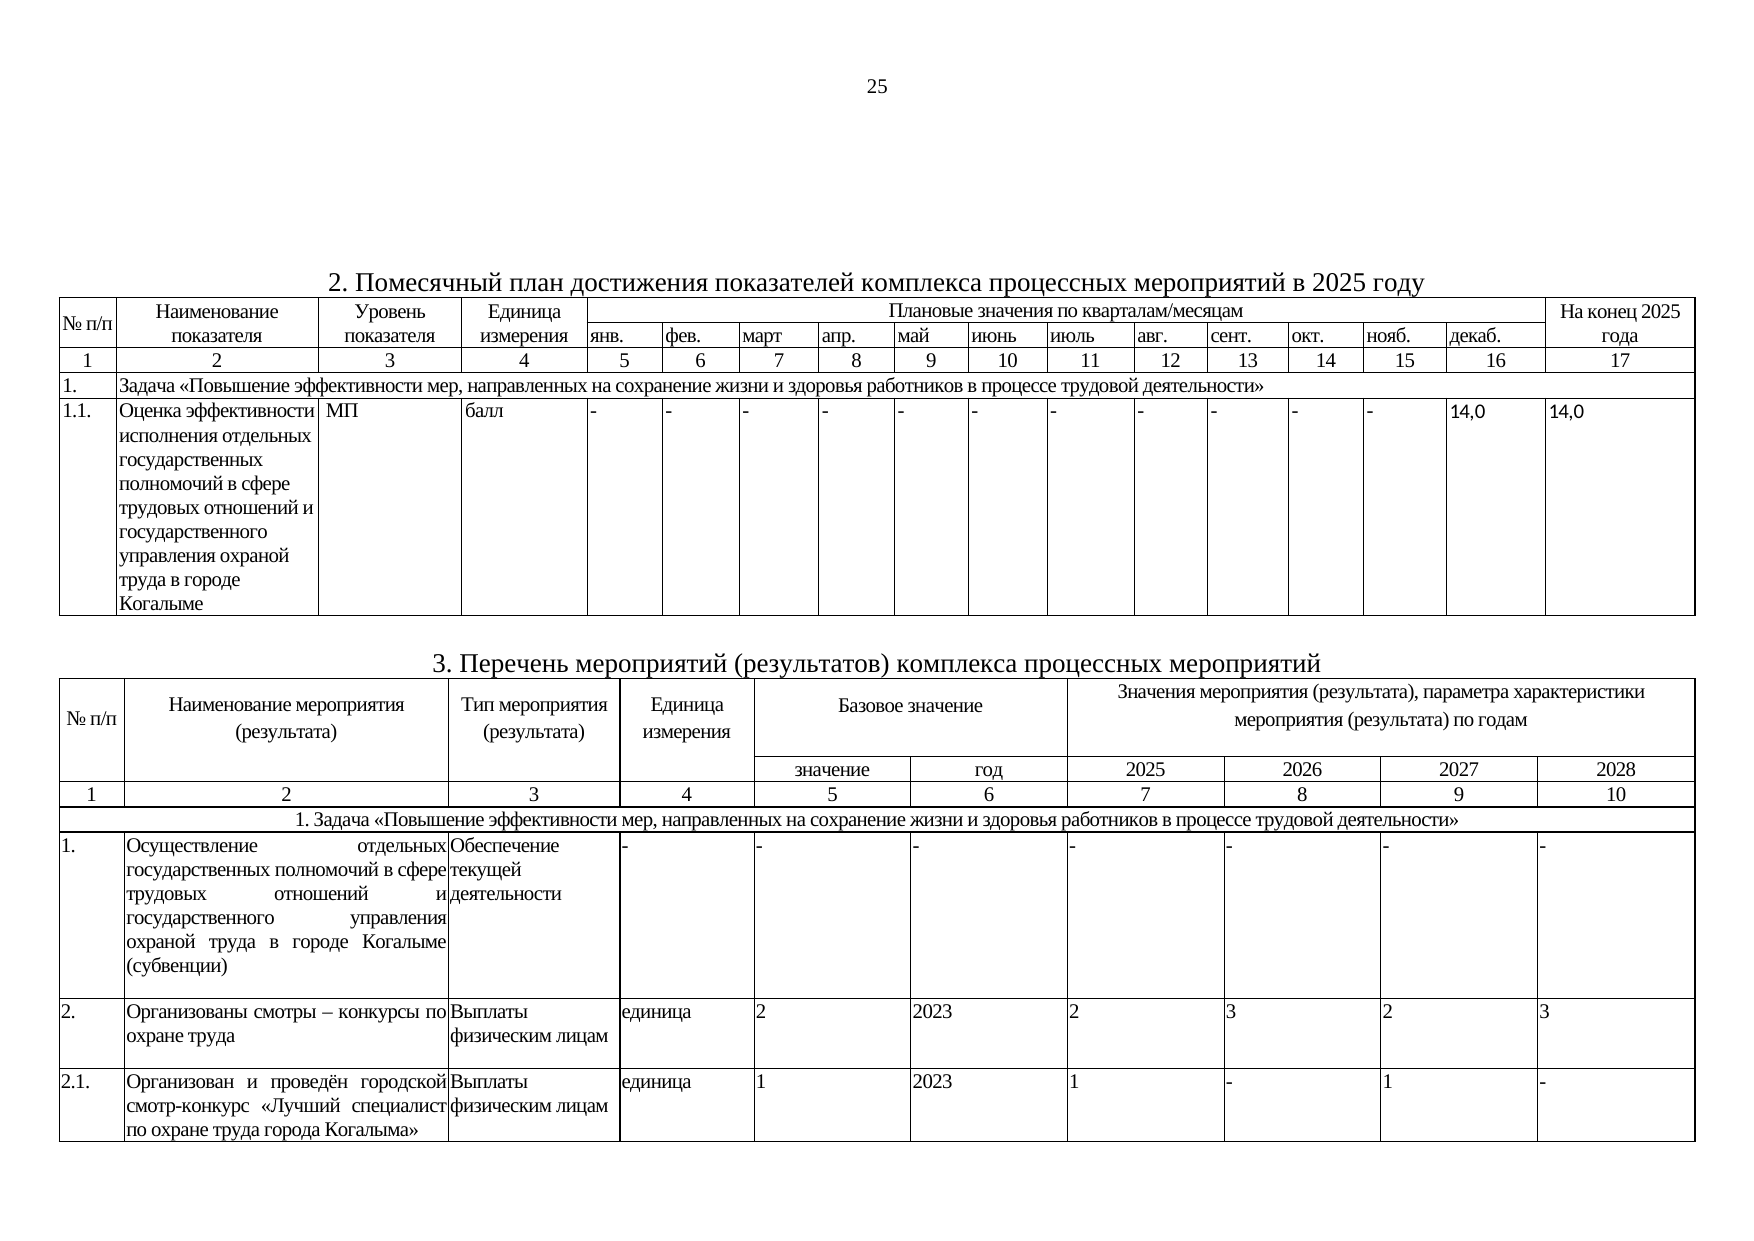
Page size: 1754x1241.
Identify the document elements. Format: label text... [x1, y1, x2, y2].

table_cell 2 [755, 999, 910, 1068]
table_cell 2023 [911, 1069, 1067, 1141]
table_cell значение [755, 757, 910, 781]
table_cell 4 [621, 782, 754, 806]
table_header Тип мероприятия (результата) [449, 679, 619, 781]
table_cell Обеспечение текущей деятельности [449, 833, 619, 998]
table_header На конец 2025 года [1546, 298, 1694, 347]
table_cell - [1048, 399, 1134, 615]
table_cell нояб. [1364, 323, 1446, 347]
table_cell 10 [969, 348, 1047, 372]
table_cell апр. [819, 323, 894, 347]
text 3. Перечень мероприятий (результатов) комплекса процессных мероприятий [59, 647, 1695, 678]
table_cell 2. [60, 999, 124, 1068]
table_header № п/п [60, 679, 124, 781]
table_cell Организован и проведён городской смотр-конкурс «Лучший специалист по охране труда города Когалыма» [125, 1069, 448, 1141]
table_header Значения мероприятия (результата), параметра характеристики мероприятия (результата) по годам [1068, 679, 1694, 756]
table_cell - [755, 833, 910, 998]
table_cell - [819, 399, 894, 615]
table_cell 2 [117, 348, 318, 372]
table_header Уровень показателя [319, 298, 461, 347]
table_cell июль [1048, 323, 1134, 347]
table_cell 3 [449, 782, 619, 806]
table_cell янв. [588, 323, 662, 347]
text 2. Помесячный план достижения показателей комплекса процессных мероприятий в 2025 году [59, 266, 1695, 297]
table_cell - [1364, 399, 1446, 615]
table_cell 10 [1538, 782, 1694, 806]
table_cell май [895, 323, 968, 347]
table_cell - [1208, 399, 1288, 615]
table_cell - [1225, 833, 1380, 998]
table_cell единица [621, 999, 754, 1068]
table_cell 2.1. [60, 1069, 124, 1141]
table_cell Осуществление отдельных государственных полномочий в сфере трудовых отношений и государственного управления охраной труда в городе Когалыме (субвенции) [125, 833, 448, 998]
table_cell 13 [1208, 348, 1288, 372]
table_cell 2026 [1225, 757, 1380, 781]
table_cell фев. [663, 323, 739, 347]
table_cell сент. [1208, 323, 1288, 347]
table_cell - [740, 399, 818, 615]
table_cell - [621, 833, 754, 998]
table_cell год [911, 757, 1067, 781]
table_cell 14,0 [1447, 399, 1545, 615]
table_cell 1 [60, 348, 116, 372]
table_cell - [1381, 833, 1537, 998]
table_cell - [1225, 1069, 1380, 1141]
table_cell 2023 [911, 999, 1067, 1068]
table_cell 1. Задача «Повышение эффективности мер, направленных на сохранение жизни и здоровья работников в процессе трудовой деятельности» [60, 808, 1694, 831]
table_cell - [1135, 399, 1207, 615]
table_cell 2028 [1538, 757, 1694, 781]
table_cell 2027 [1381, 757, 1537, 781]
table_header Базовое значение [755, 679, 1067, 756]
table_cell 17 [1546, 348, 1694, 372]
table_cell 7 [1068, 782, 1224, 806]
table_cell 5 [588, 348, 662, 372]
table_cell Выплаты физическим лицам [449, 999, 619, 1068]
table_cell 16 [1447, 348, 1545, 372]
table_cell 1. [60, 833, 124, 998]
table_cell - [1538, 1069, 1694, 1141]
table_cell балл [462, 399, 587, 615]
table_cell единица [621, 1069, 754, 1141]
table_cell 9 [895, 348, 968, 372]
table_cell 7 [740, 348, 818, 372]
table_cell - [663, 399, 739, 615]
table_cell 1. [60, 373, 116, 397]
table_cell 2 [1381, 999, 1537, 1068]
table_cell Задача «Повышение эффективности мер, направленных на сохранение жизни и здоровья работников в процессе трудовой деятельности» [117, 373, 1694, 397]
table_cell 15 [1364, 348, 1446, 372]
table_cell 9 [1381, 782, 1537, 806]
table_cell 14,0 [1546, 399, 1694, 615]
table_cell Оценка эффективности исполнения отдельных государственных полномочий в сфере трудовых отношений и государственного управления охраной труда в городе Когалыме [117, 399, 318, 615]
table_header № п/п [60, 298, 116, 347]
table_header Единица измерения [621, 679, 754, 781]
table_cell 3 [319, 348, 461, 372]
table_cell 8 [819, 348, 894, 372]
table_cell март [740, 323, 818, 347]
table_cell 14 [1289, 348, 1363, 372]
table_header Единица измерения [462, 298, 587, 347]
table_cell - [969, 399, 1047, 615]
table_cell авг. [1135, 323, 1207, 347]
table_cell 8 [1225, 782, 1380, 806]
table_cell 3 [1538, 999, 1694, 1068]
table_cell 2 [125, 782, 448, 806]
table_cell - [1289, 399, 1363, 615]
table_cell окт. [1289, 323, 1363, 347]
table_cell 6 [911, 782, 1067, 806]
table_cell 12 [1135, 348, 1207, 372]
table_cell 4 [462, 348, 587, 372]
table_header Наименование мероприятия (результата) [125, 679, 448, 781]
table_cell МП [319, 399, 461, 615]
table_cell 1 [1381, 1069, 1537, 1141]
table_cell - [895, 399, 968, 615]
table_cell - [1068, 833, 1224, 998]
table_cell - [911, 833, 1067, 998]
table_cell 1.1. [60, 399, 116, 615]
table_cell 1 [755, 1069, 910, 1141]
table_cell 1 [60, 782, 124, 806]
table_cell июнь [969, 323, 1047, 347]
table_cell 1 [1068, 1069, 1224, 1141]
table_header Плановые значения по кварталам/месяцам [588, 298, 1545, 322]
table_cell - [1538, 833, 1694, 998]
table_cell - [588, 399, 662, 615]
table_cell 11 [1048, 348, 1134, 372]
table_cell 6 [663, 348, 739, 372]
table_cell 3 [1225, 999, 1380, 1068]
table_cell 5 [755, 782, 910, 806]
table_cell Организованы смотры – конкурсы по охране труда [125, 999, 448, 1068]
table_cell 2025 [1068, 757, 1224, 781]
table_cell 2 [1068, 999, 1224, 1068]
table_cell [449, 1069, 619, 1141]
table_cell декаб. [1447, 323, 1545, 347]
table_header Наименование показателя [117, 298, 318, 347]
